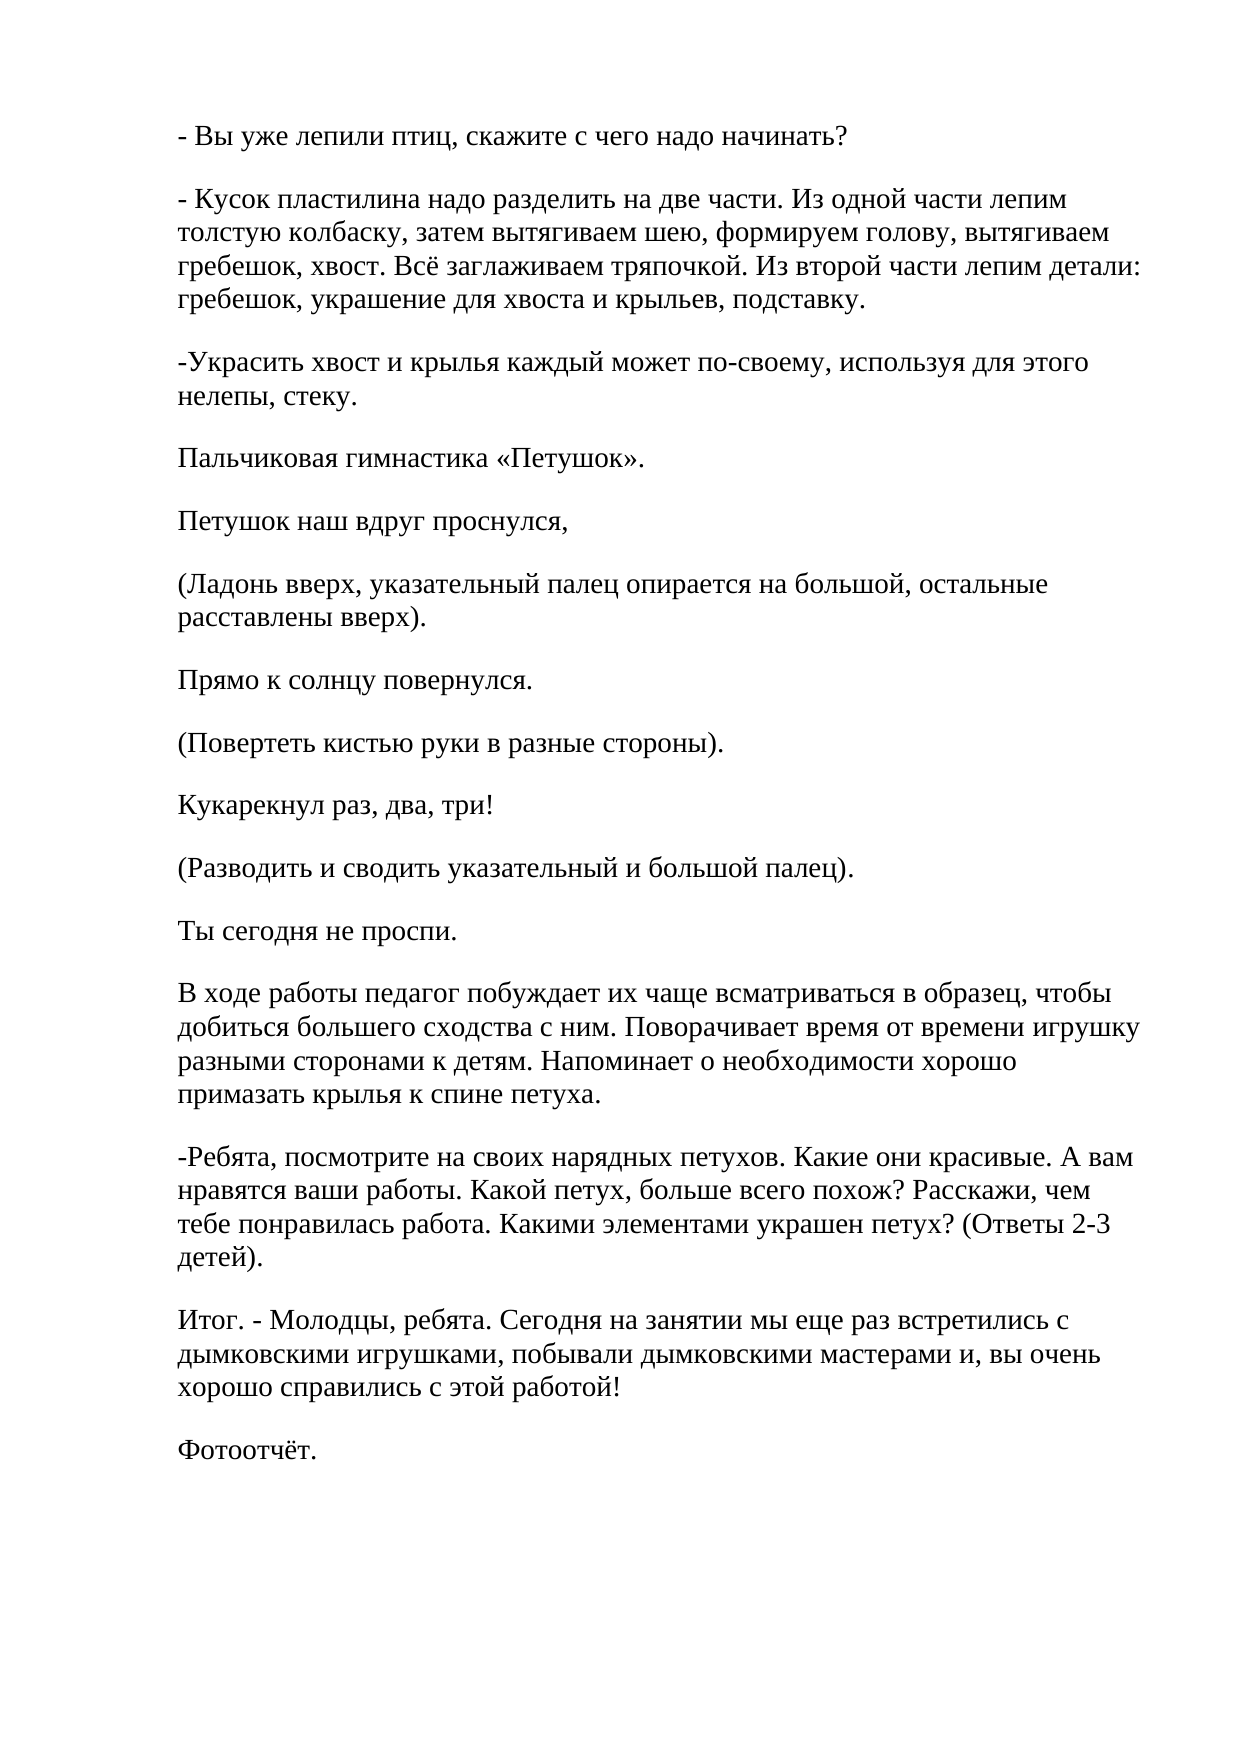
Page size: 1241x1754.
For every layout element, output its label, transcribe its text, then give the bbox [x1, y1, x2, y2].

text (Разводить и сводить указательный и большой палец). [177, 850, 1152, 884]
text (Повертеть кистью руки в разные стороны). [177, 725, 1152, 758]
text - Вы уже лепили птиц, скажите с чего надо начинать? [177, 118, 1152, 152]
text -Украсить хвост и крылья каждый может по-своему, используя для этого нелепы, стеку. [177, 344, 1152, 411]
text Ты сегодня не проспи. [177, 913, 1152, 946]
text -Ребята, посмотрите на своих нарядных петухов. Какие они красивые. А вам нравятся ваши работы. Какой петух, больше всего похож? Расскажи, чем тебе понравилась работа. Какими элементами украшен петух? (Ответы 2-3 детей). [177, 1139, 1152, 1273]
text - Кусок пластилина надо разделить на две части. Из одной части лепим толстую колбаску, затем вытягиваем шею, формируем голову, вытягиваем гребешок, хвост. Всё заглаживаем тряпочкой. Из второй части лепим детали: гребешок, украшение для хвоста и крыльев, подставку. [177, 181, 1152, 315]
text (Ладонь вверх, указательный палец опирается на большой, остальные расставлены вверх). [177, 566, 1152, 633]
text Фотоотчёт. [177, 1432, 1152, 1466]
text Прямо к солнцу повернулся. [177, 662, 1152, 696]
text Итог. - Молодцы, ребята. Сегодня на занятии мы еще раз встретились с дымковскими игрушками, побывали дымковскими мастерами и, вы очень хорошо справились с этой работой! [177, 1302, 1152, 1403]
text Пальчиковая гимнастика «Петушок». [177, 440, 1152, 474]
text Петушок наш вдруг проснулся, [177, 503, 1152, 537]
text В ходе работы педагог побуждает их чаще всматриваться в образец, чтобы добиться большего сходства с ним. Поворачивает время от времени игрушку разными сторонами к детям. Напоминает о необходимости хорошо примазать крылья к спине петуха. [177, 976, 1152, 1110]
text Кукарекнул раз, два, три! [177, 787, 1152, 821]
